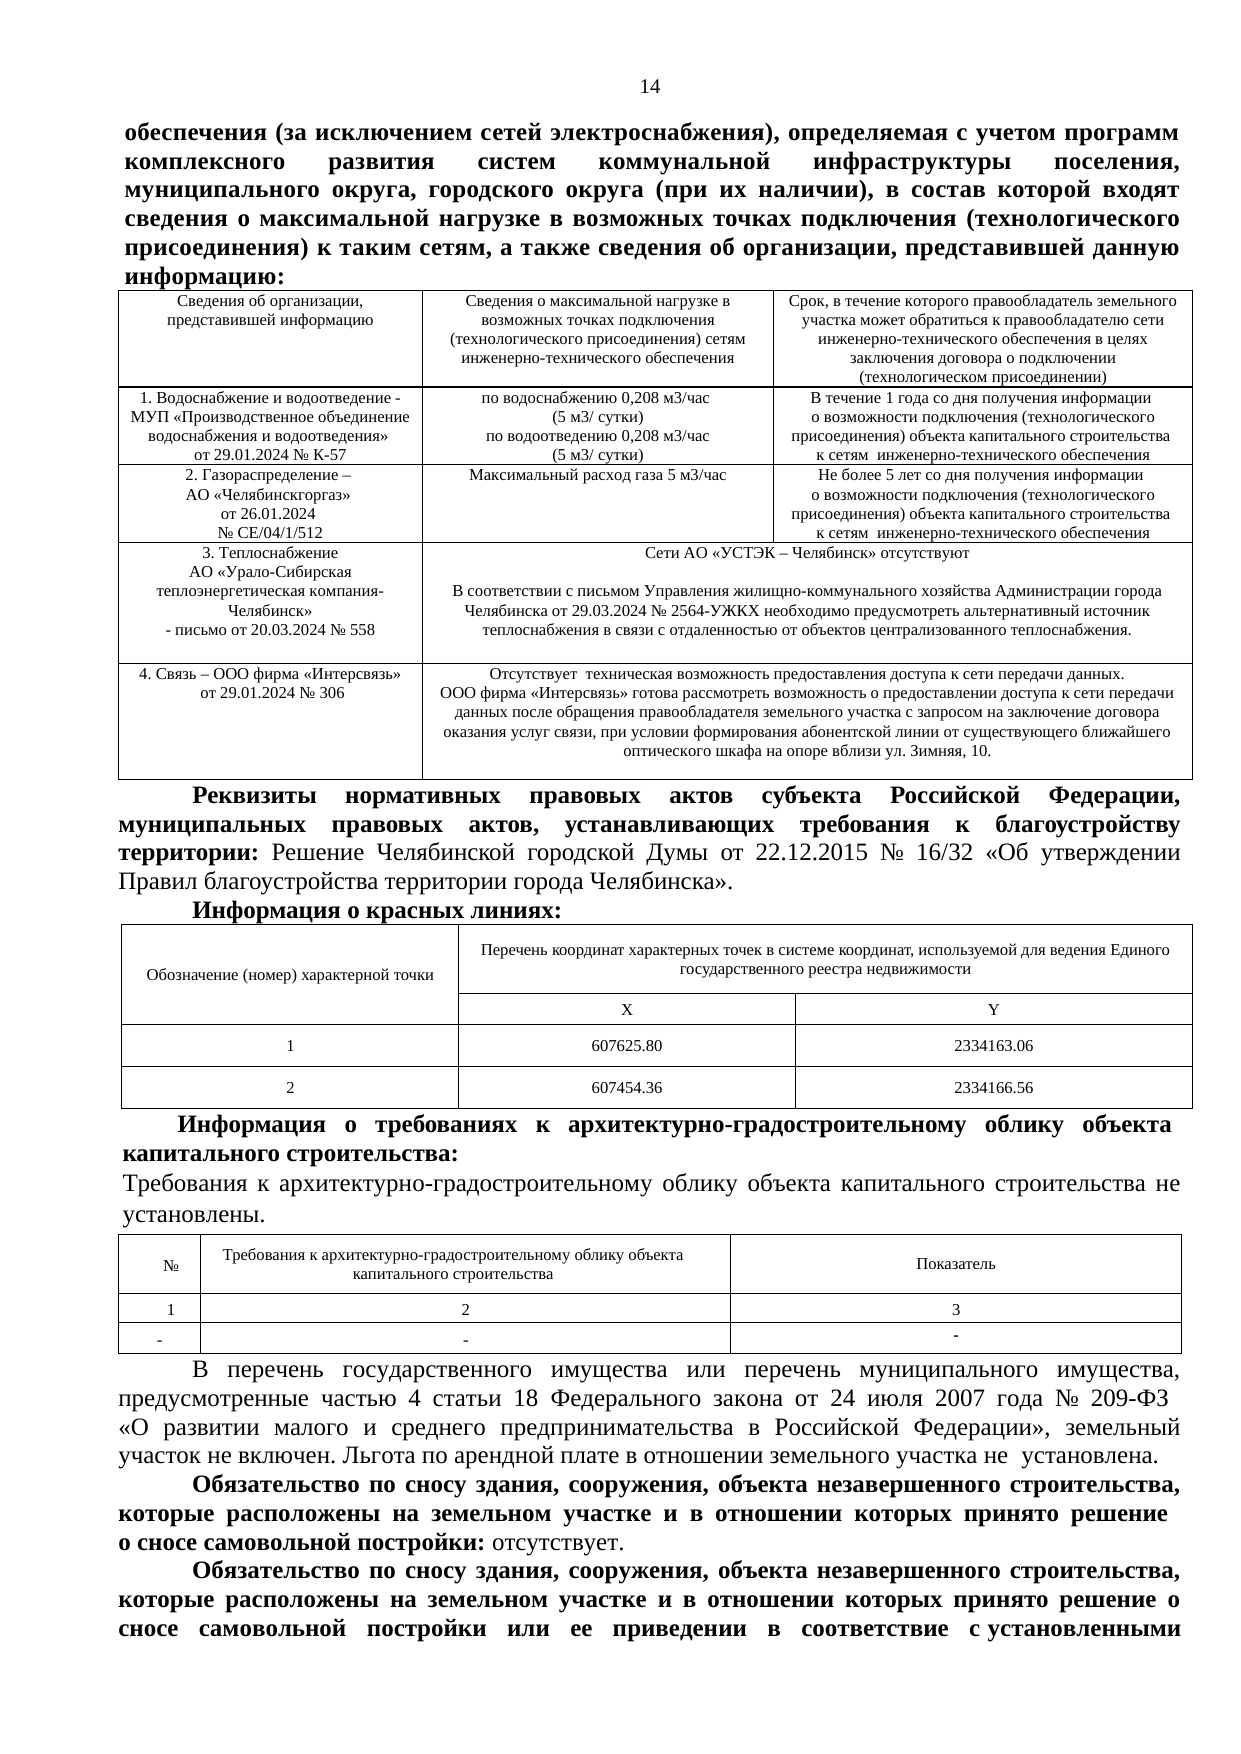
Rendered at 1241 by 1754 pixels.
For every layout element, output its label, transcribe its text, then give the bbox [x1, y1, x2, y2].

table_header Сведения об организации, представившей информацию [119, 291, 422, 386]
table_cell - [119, 1323, 200, 1353]
table_cell - [201, 1323, 730, 1353]
table_cell 2334163.06 [796, 1025, 1192, 1066]
table_cell В течение 1 года со дня получения информации о возможности подключения (технологического присоединения) объекта капитального строительства к сетям инженерно-технического обеспечения [774, 388, 1192, 464]
table_header № [119, 1235, 200, 1292]
table_header Показатель [731, 1235, 1181, 1292]
table_header Обозначение (номер) характерной точки [122, 925, 458, 1024]
table_cell 3. Теплоснабжение АО «Урало-Сибирская теплоэнергетическая компания- Челябинск» - письмо от 20.03.2024 № 558 [119, 543, 422, 663]
table_cell 1. Водоснабжение и водоотведение - МУП «Производственное объединение водоснабжения и водоотведения» от 29.01.2024 № К-57 [119, 388, 422, 464]
table_cell 2. Газораспределение – АО «Челябинскгоргаз» от 26.01.2024 № СЕ/04/1/512 [119, 465, 422, 542]
table_cell X [459, 994, 795, 1024]
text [118, 1555, 1181, 1642]
table_cell 2 [201, 1294, 730, 1322]
table_header Сведения о максимальной нагрузке в возможных точках подключения (технологического присоединения) сетям инженерно-технического обеспечения [423, 291, 773, 386]
table_cell по водоснабжению 0,208 м3/час (5 м3/ сутки) по водоотведению 0,208 м3/час (5 м3/ сутки) [423, 388, 773, 464]
text Требования к архитектурно-градостроительному облику объекта капитального строительства не установлены. [122, 1197, 1181, 1229]
table_cell 1 [122, 1025, 458, 1066]
table_cell 4. Связь – ООО фирма «Интерсвязь» от 29.01.2024 № 306 [119, 664, 422, 779]
table_cell - [731, 1323, 1181, 1353]
table_cell Y [796, 994, 1192, 1024]
table_cell 3 [731, 1294, 1181, 1322]
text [124, 117, 1181, 289]
table_cell 607454.36 [459, 1067, 795, 1108]
text Реквизиты нормативных правовых актов субъекта Российской Федерации, муниципальных правовых актов, устанавливающих требования к благоустройству территории: Решение Челябинской городской Думы от 22.12.2015 № 16/32 «Об утверждении Правил благоустройства территории города Челябинска». [118, 780, 1181, 895]
table_cell Не более 5 лет со дня получения информации о возможности подключения (технологического присоединения) объекта капитального строительства к сетям инженерно-технического обеспечения [774, 465, 1192, 542]
table_cell Сети АО «УСТЭК – Челябинск» отсутствуют В соответствии с письмом Управления жилищно-коммунального хозяйства Администрации города Челябинска от 29.03.2024 № 2564-УЖКХ необходимо предусмотреть альтернативный источник теплоснабжения в связи с отдаленностью от объектов централизованного теплоснабжения. [423, 543, 1192, 663]
text Обязательство по сносу здания, сооружения, объекта незавершенного строительства, которые расположены на земельном участке и в отношении которых принято решение о сносе самовольной постройки: отсутствует. [118, 1469, 1181, 1555]
text В перечень государственного имущества или перечень муниципального имущества, предусмотренные частью 4 статьи 18 Федерального закона от 24 июля 2007 года № 209-ФЗ «О развитии малого и среднего предпринимательства в Российской Федерации», земельный участок не включен. Льгота по арендной плате в отношении земельного участка не установлена. [118, 1354, 1181, 1469]
table_header Требования к архитектурно-градостроительному облику объекта капитального строительства [201, 1235, 730, 1292]
table_cell Отсутствует техническая возможность предоставления доступа к сети передачи данных. ООО фирма «Интерсвязь» готова рассмотреть возможность о предоставлении доступа к сети передачи данных после обращения правообладателя земельного участка с запросом на заключение договора оказания услуг связи, при условии формирования абонентской линии от существующего ближайшего оптического шкафа на опоре вблизи ул. Зимняя, 10. [423, 664, 1192, 779]
table_cell 1 [119, 1294, 200, 1322]
text Информация о требованиях к архитектурно-градостроительному облику объекта капитального строительства: [122, 1109, 1173, 1167]
table_cell 2 [122, 1067, 458, 1108]
table_header Срок, в течение которого правообладатель земельного участка может обратиться к правообладателю сети инженерно-технического обеспечения в целях заключения договора о подключении (технологическом присоединении) [774, 291, 1192, 386]
text Информация о красных линиях: [118, 895, 1181, 924]
table_cell 2334166.56 [796, 1067, 1192, 1108]
table_header Перечень координат характерных точек в системе координат, используемой для ведения Единого государственного реестра недвижимости [459, 925, 1192, 993]
table_cell 607625.80 [459, 1025, 795, 1066]
table_cell Максимальный расход газа 5 м3/час [423, 465, 773, 542]
